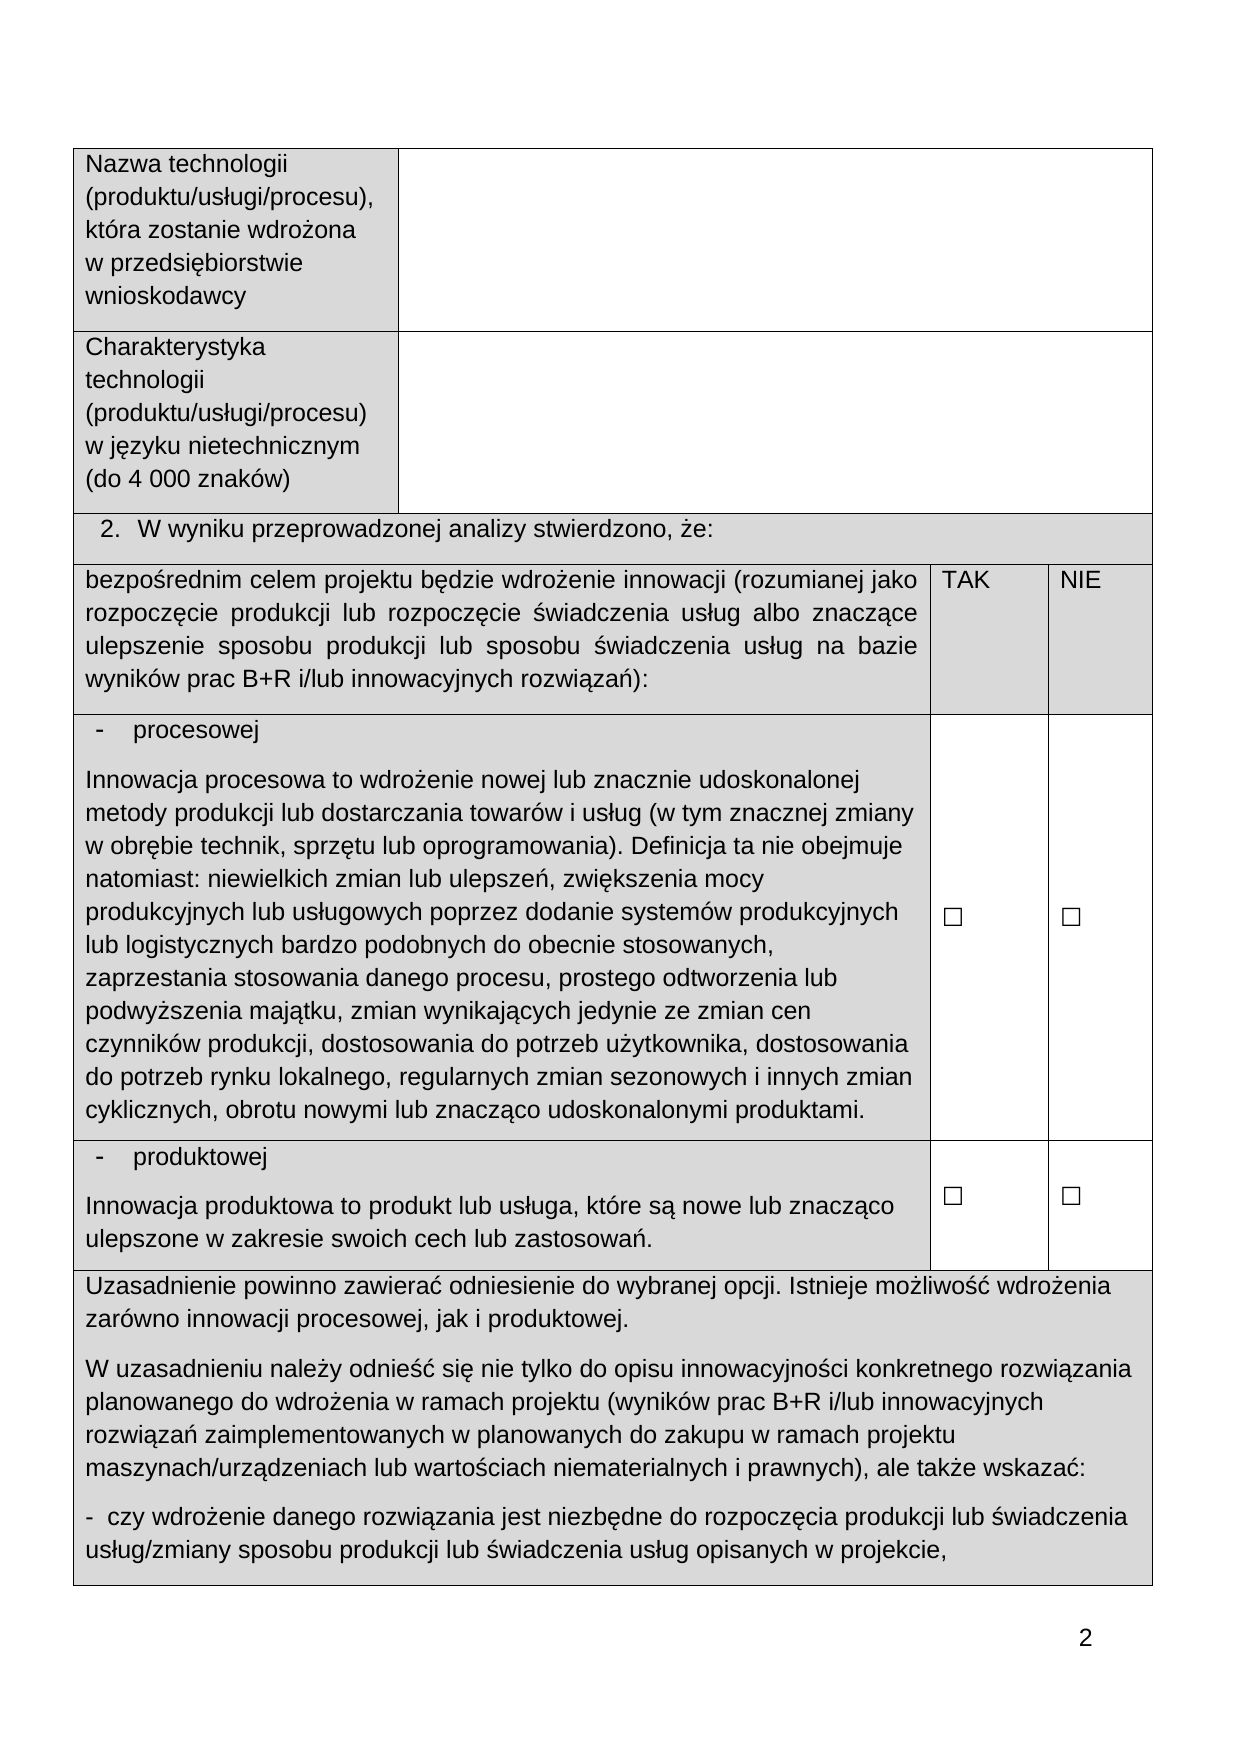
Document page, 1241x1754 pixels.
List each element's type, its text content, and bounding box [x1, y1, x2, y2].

table_cell Nazwa technologii (produktu/usługi/procesu), która zostanie wdrożona w przedsiębiorstwie wnioskodawcy [74, 149, 398, 331]
table_cell procesowej Innowacja procesowa to wdrożenie nowej lub znacznie udoskonalonej metody produkcji lub dostarczania towarów i usług (w tym znacznej zmiany w obrębie technik, sprzętu lub oprogramowania). Definicja ta nie obejmuje natomiast: niewielkich zmian lub ulepszeń, zwiększenia mocy produkcyjnych lub usługowych poprzez dodanie systemów produkcyjnych lub logistycznych bardzo podobnych do obecnie stosowanych, zaprzestania stosowania danego procesu, prostego odtworzenia lub podwyższenia majątku, zmian wynikających jedynie ze zmian cen czynników produkcji, dostosowania do potrzeb użytkownika, dostosowania do potrzeb rynku lokalnego, regularnych zmian sezonowych i innych zmian cyklicznych, obrotu nowymi lub znacząco udoskonalonymi produktami. [74, 715, 930, 1140]
table_cell Charakterystyka technologii (produktu/usługi/procesu) w języku nietechnicznym (do 4 000 znaków) [74, 332, 398, 513]
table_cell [74, 1271, 1152, 1585]
table_cell bezpośrednim celem projektu będzie wdrożenie innowacji (rozumianej jako rozpoczęcie produkcji lub rozpoczęcie świadczenia usług albo znaczące ulepszenie sposobu produkcji lub sposobu świadczenia usług na bazie wyników prac B+R i/lub innowacyjnych rozwiązań): [74, 565, 930, 714]
table_cell NIE [1049, 565, 1152, 714]
table_cell TAK [931, 565, 1048, 714]
table_cell [399, 149, 1152, 331]
table_cell produktowej Innowacja produktowa to produkt lub usługa, które są nowe lub znacząco ulepszone w zakresie swoich cech lub zastosowań. [74, 1141, 930, 1270]
table_cell [399, 332, 1152, 513]
table_cell W wyniku przeprowadzonej analizy stwierdzono, że: [74, 514, 1152, 564]
